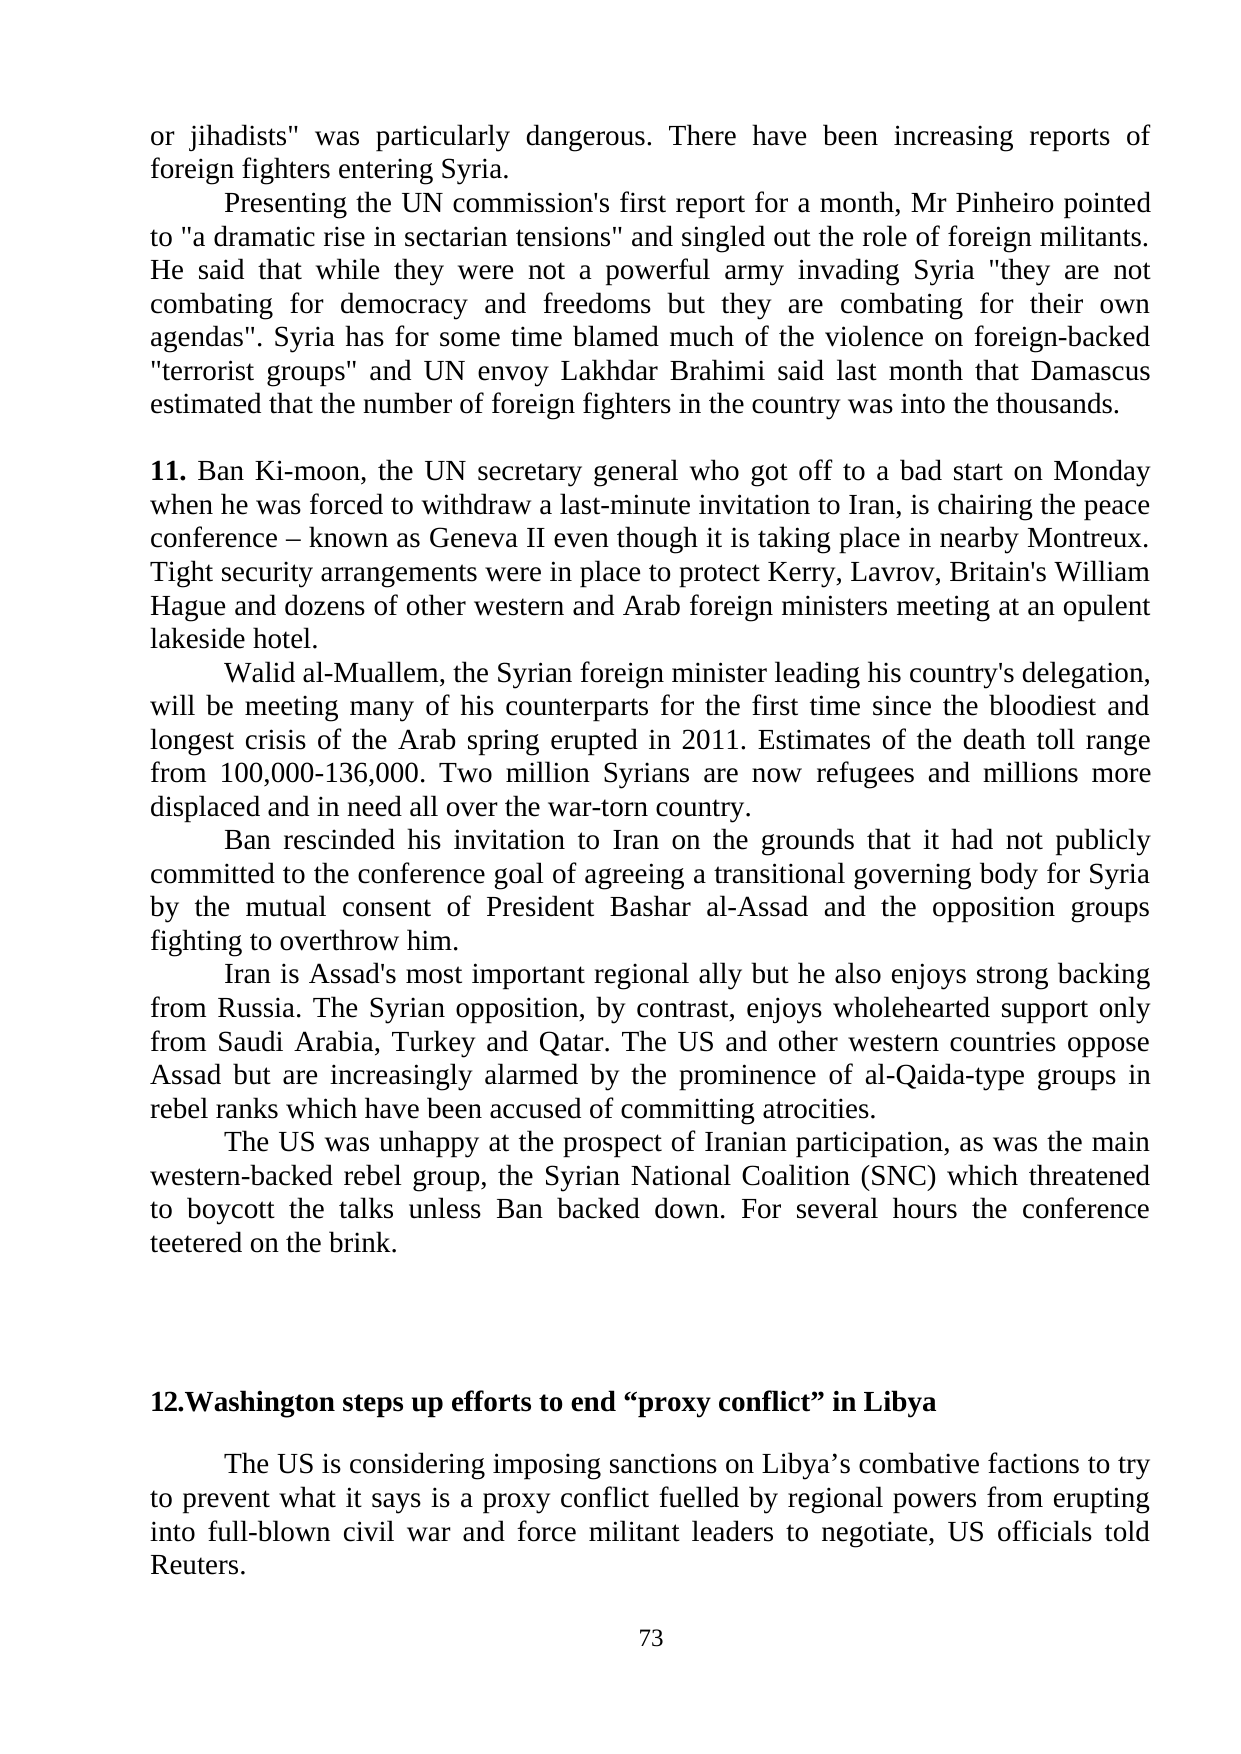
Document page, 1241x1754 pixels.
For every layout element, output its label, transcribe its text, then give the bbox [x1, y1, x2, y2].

text Walid al-Muallem, the Syrian foreign minister leading his country's delegation, will be meeting many of his counterparts for the first time since the bloodiest and longest crisis of the Arab spring erupted in 2011. Estimates of the death toll range from 100,000-136,000. Two million Syrians are now refugees and millions more displaced and in need all over the war-torn country. [150, 655, 1152, 822]
text 11. Ban Ki-moon, the UN secretary general who got off to a bad start on Monday when he was forced to withdraw a last-minute invitation to Iran, is chairing the peace conference – known as Geneva II even though it is taking place in nearby Montreux. Tight security arrangements were in place to protect Kerry, Lavrov, Britain's William Hague and dozens of other western and Arab foreign ministers meeting at an opulent lakeside hotel. [150, 453, 1152, 655]
text The US is considering imposing sanctions on Libya’s combative factions to try to prevent what it says is a proxy conflict fuelled by regional powers from erupting into full-blown civil war and force militant leaders to negotiate, US officials told Reuters. [150, 1447, 1152, 1581]
text 12.Washington steps up efforts to end “proxy conflict” in Libya [150, 1384, 1152, 1417]
text The US was unhappy at the prospect of Iranian participation, as was the main western-backed rebel group, the Syrian National Coalition (SNC) which threatened to boycott the talks unless Ban backed down. For several hours the conference teetered on the brink. [150, 1124, 1152, 1258]
text Ban rescinded his invitation to Iran on the grounds that it had not publicly committed to the conference goal of agreeing a transitional governing body for Syria by the mutual consent of President Bashar al-Assad and the opposition groups fighting to overthrow him. [150, 822, 1152, 957]
text Iran is Assad's most important regional ally but he also enjoys strong backing from Russia. The Syrian opposition, by contrast, enjoys wholehearted support only from Saudi Arabia, Turkey and Qatar. The US and other western countries oppose Assad but are increasingly alarmed by the prominence of al-Qaida-type groups in rebel ranks which have been accused of committing atrocities. [150, 957, 1152, 1124]
text Presenting the UN commission's first report for a month, Mr Pinheiro pointed to "a dramatic rise in sectarian tensions" and singled out the role of foreign militants. He said that while they were not a powerful army invading Syria "they are not combating for democracy and freedoms but they are combating for their own agendas". Syria has for some time blamed much of the violence on foreign-backed "terrorist groups" and UN envoy Lakhdar Brahimi said last month that Damascus estimated that the number of foreign fighters in the country was into the thousands. [150, 185, 1152, 420]
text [150, 118, 1152, 185]
